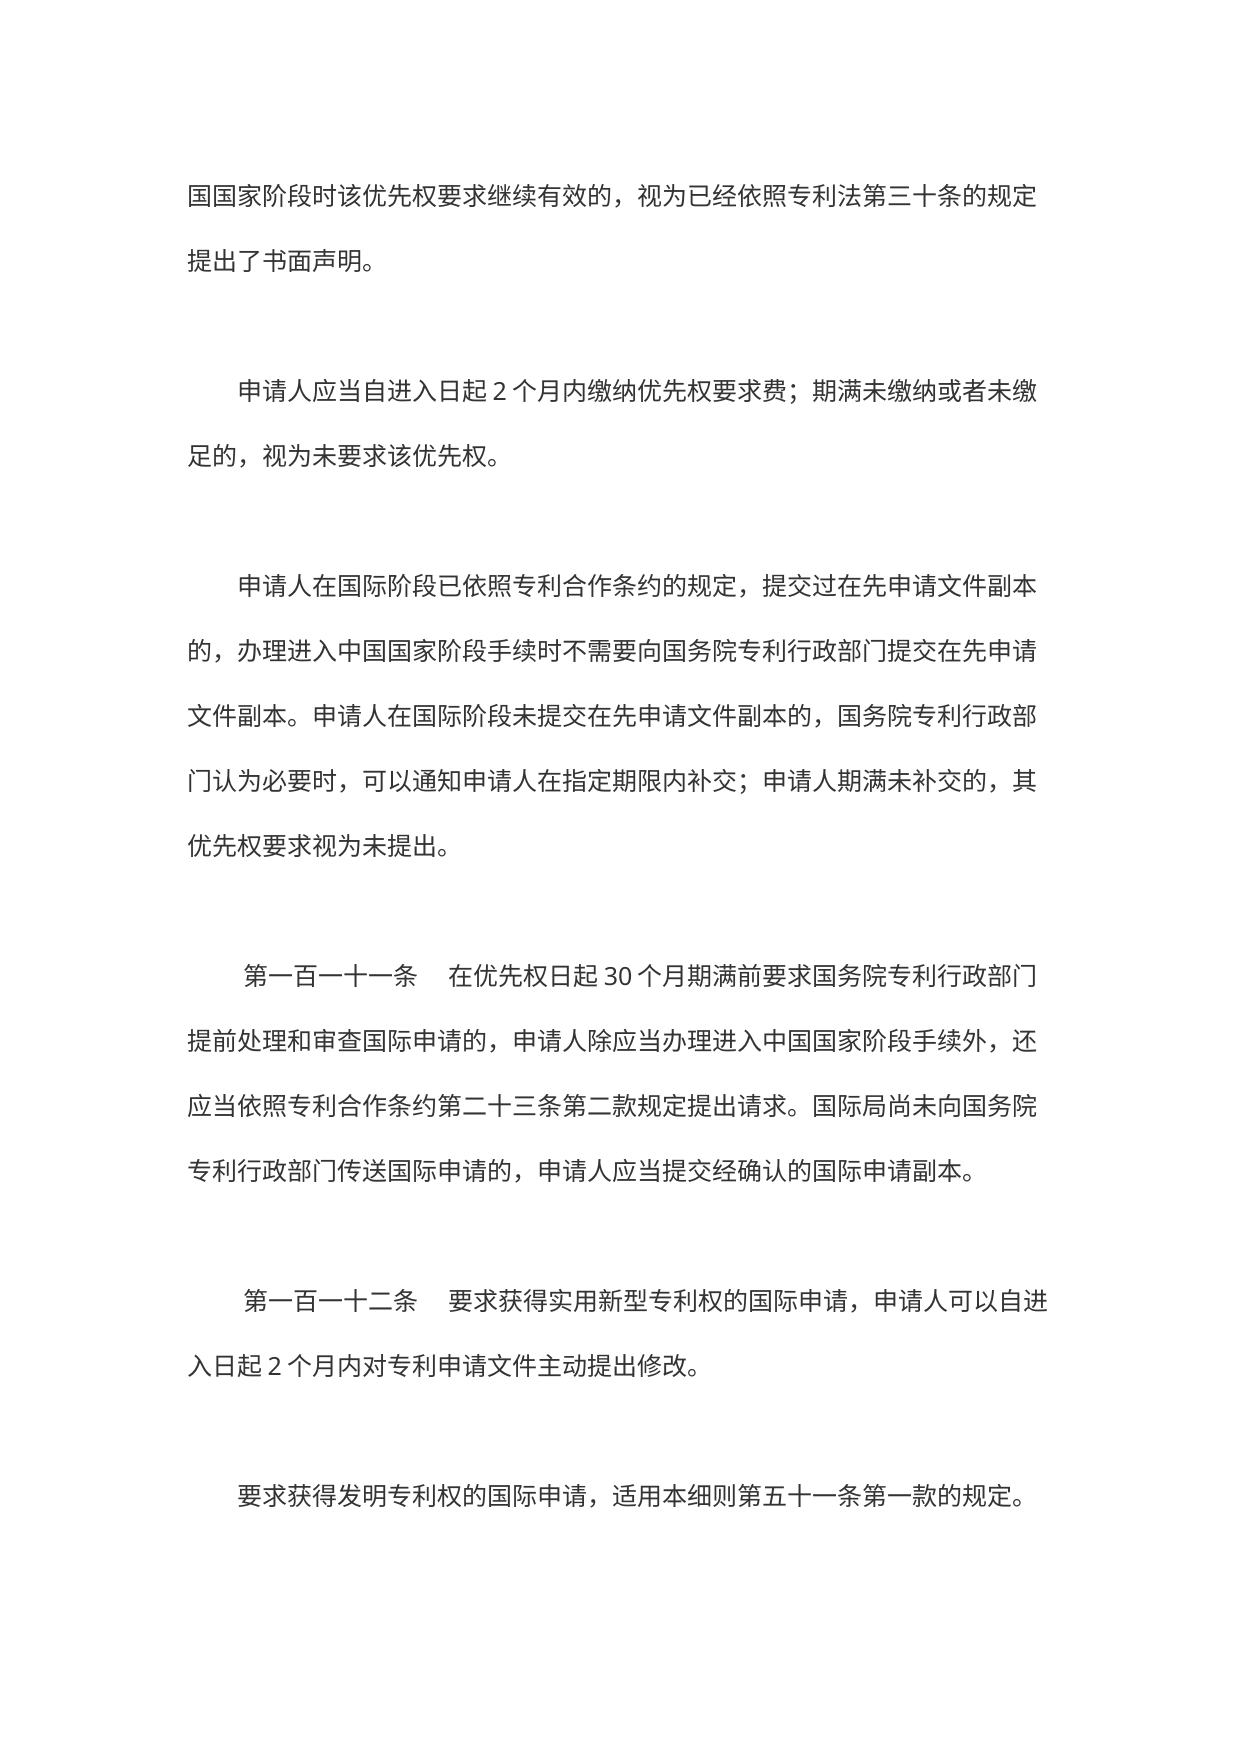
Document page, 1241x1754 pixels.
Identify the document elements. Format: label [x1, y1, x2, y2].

text [187, 162, 1053, 1527]
